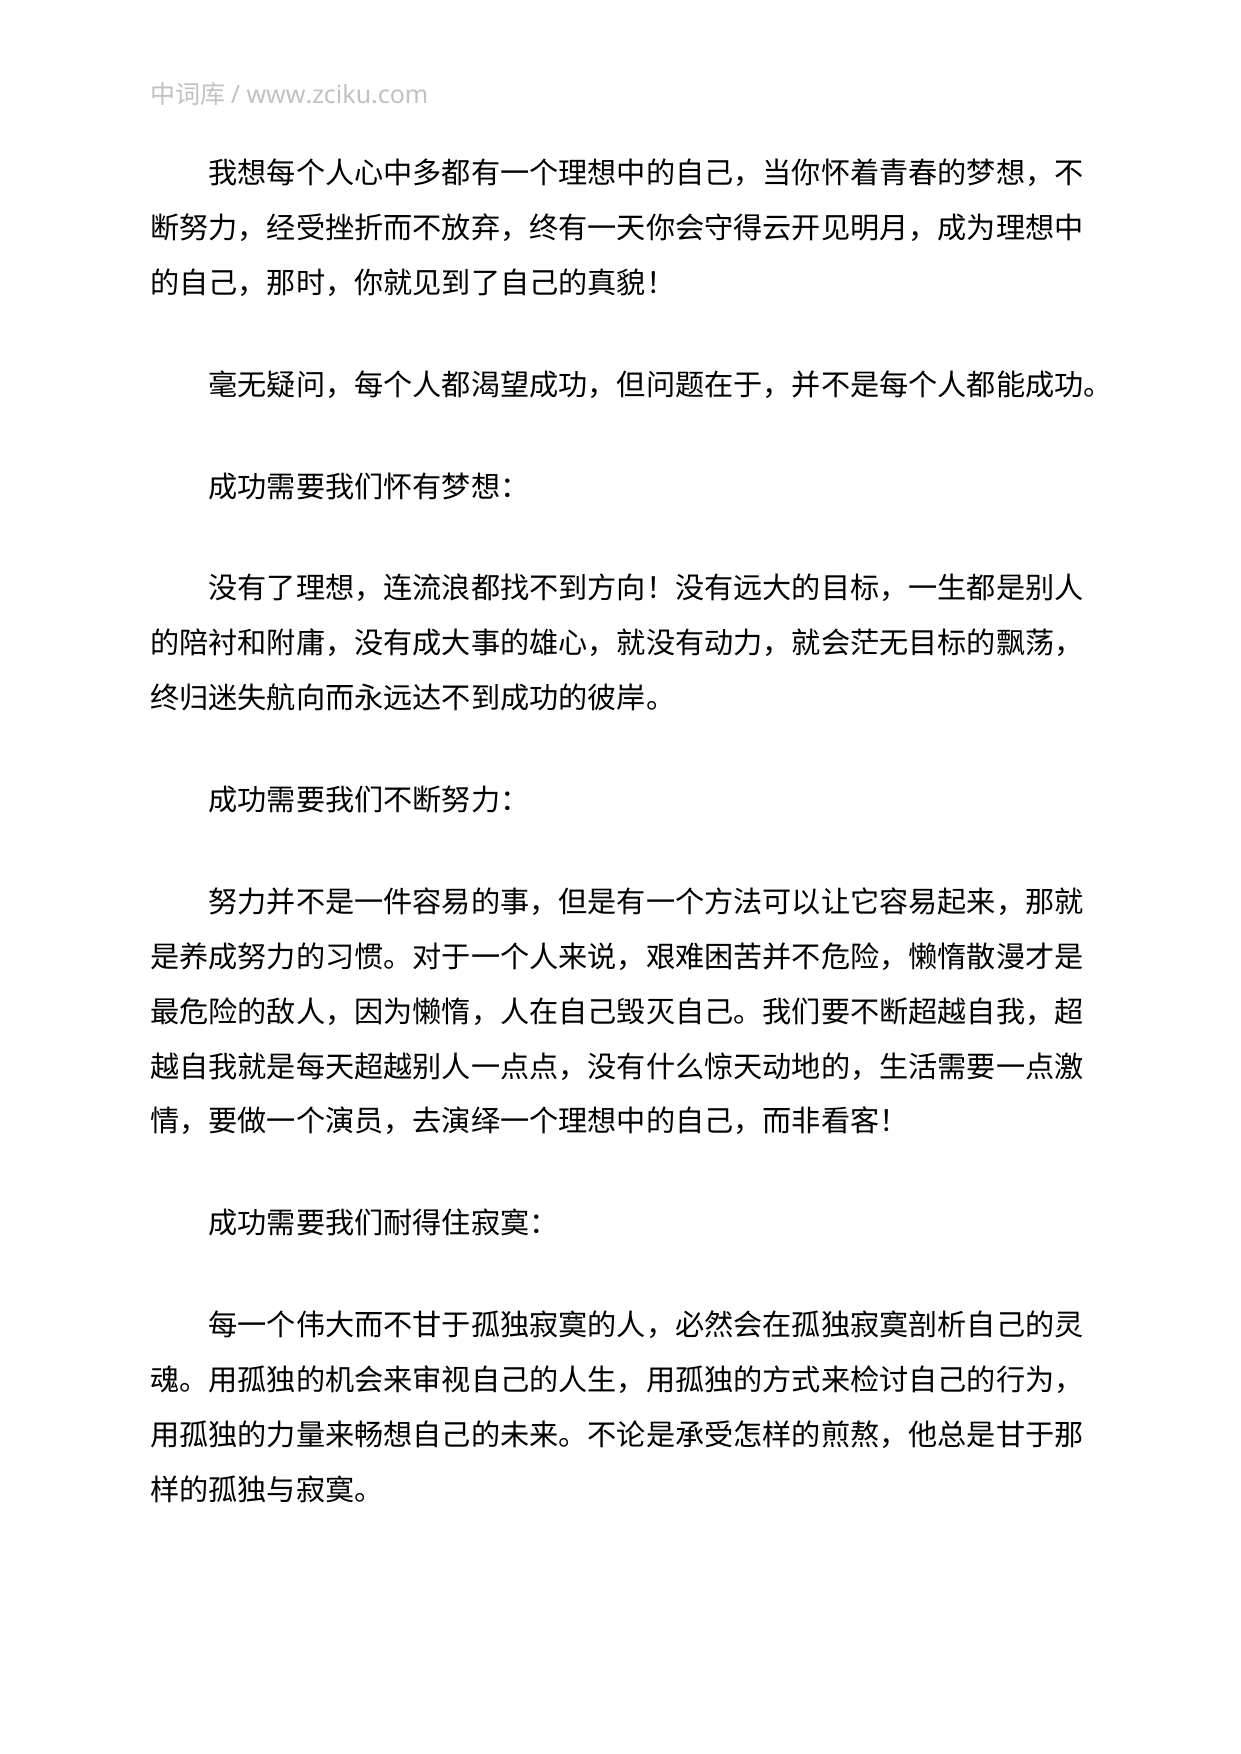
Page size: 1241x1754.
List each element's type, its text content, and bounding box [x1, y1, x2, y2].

text 成功需要我们不断努力： [150, 777, 1090, 819]
text 成功需要我们怀有梦想： [150, 463, 1090, 506]
text 没有了理想，连流浪都找不到方向！没有远大的目标，一生都是别人的陪衬和附庸，没有成大事的雄心，就没有动力，就会茫无目标的飘荡，终归迷失航向而永远达不到成功的彼岸。 [150, 565, 1090, 717]
text 成功需要我们耐得住寂寞： [150, 1200, 1090, 1242]
text 努力并不是一件容易的事，但是有一个方法可以让它容易起来，那就是养成努力的习惯。对于一个人来说，艰难困苦并不危险，懒惰散漫才是最危险的敌人，因为懒惰，人在自己毁灭自己。我们要不断超越自我，超越自我就是每天超越别人一点点，没有什么惊天动地的，生活需要一点激情，要做一个演员，去演绎一个理想中的自己，而非看客！ [150, 878, 1090, 1140]
text 毫无疑问，每个人都渴望成功，但问题在于，并不是每个人都能成功。 [150, 362, 1090, 404]
text 我想每个人心中多都有一个理想中的自己，当你怀着青春的梦想，不断努力，经受挫折而不放弃，终有一天你会守得云开见明月，成为理想中的自己，那时，你就见到了自己的真貌！ [150, 150, 1090, 302]
text 每一个伟大而不甘于孤独寂寞的人，必然会在孤独寂寞剖析自己的灵魂。用孤独的机会来审视自己的人生，用孤独的方式来检讨自己的行为，用孤独的力量来畅想自己的未来。不论是承受怎样的煎熬，他总是甘于那样的孤独与寂寞。 [150, 1302, 1090, 1508]
